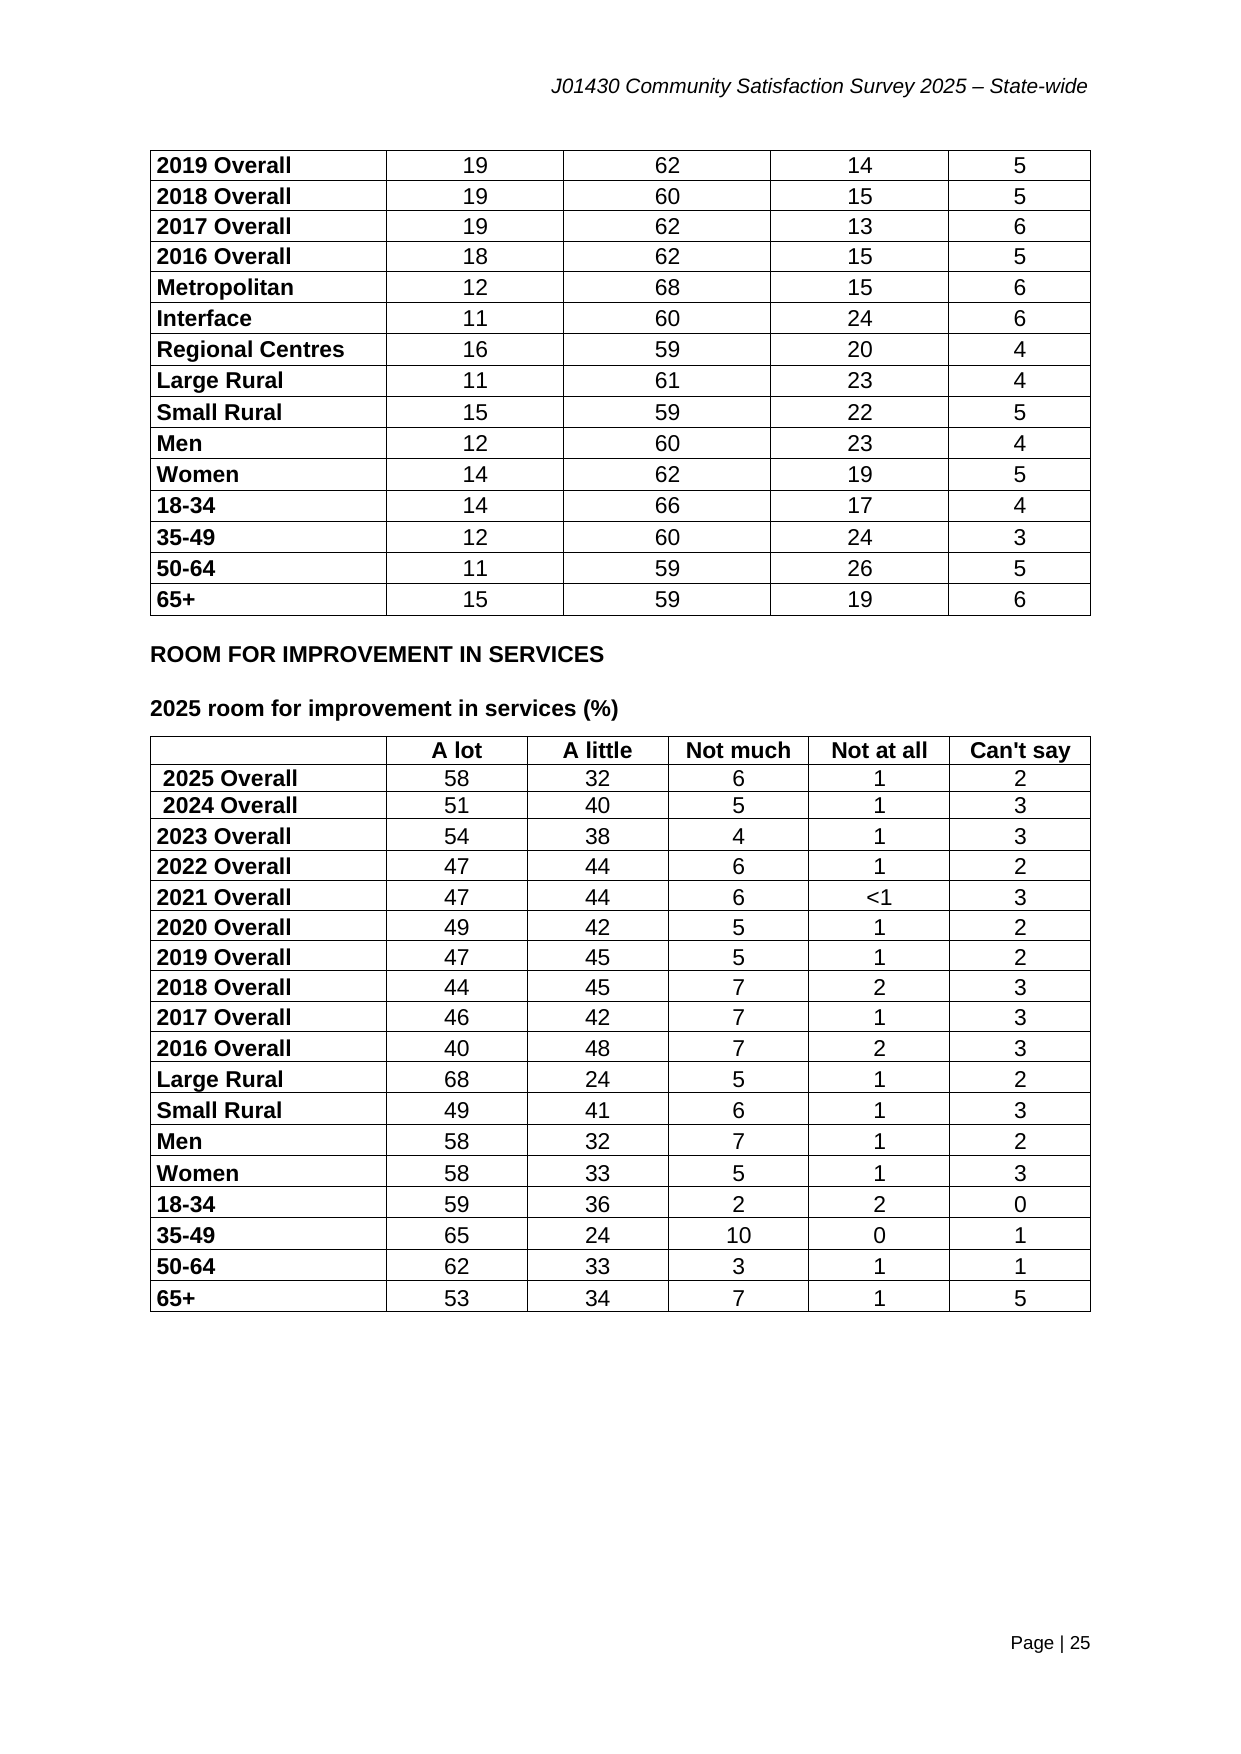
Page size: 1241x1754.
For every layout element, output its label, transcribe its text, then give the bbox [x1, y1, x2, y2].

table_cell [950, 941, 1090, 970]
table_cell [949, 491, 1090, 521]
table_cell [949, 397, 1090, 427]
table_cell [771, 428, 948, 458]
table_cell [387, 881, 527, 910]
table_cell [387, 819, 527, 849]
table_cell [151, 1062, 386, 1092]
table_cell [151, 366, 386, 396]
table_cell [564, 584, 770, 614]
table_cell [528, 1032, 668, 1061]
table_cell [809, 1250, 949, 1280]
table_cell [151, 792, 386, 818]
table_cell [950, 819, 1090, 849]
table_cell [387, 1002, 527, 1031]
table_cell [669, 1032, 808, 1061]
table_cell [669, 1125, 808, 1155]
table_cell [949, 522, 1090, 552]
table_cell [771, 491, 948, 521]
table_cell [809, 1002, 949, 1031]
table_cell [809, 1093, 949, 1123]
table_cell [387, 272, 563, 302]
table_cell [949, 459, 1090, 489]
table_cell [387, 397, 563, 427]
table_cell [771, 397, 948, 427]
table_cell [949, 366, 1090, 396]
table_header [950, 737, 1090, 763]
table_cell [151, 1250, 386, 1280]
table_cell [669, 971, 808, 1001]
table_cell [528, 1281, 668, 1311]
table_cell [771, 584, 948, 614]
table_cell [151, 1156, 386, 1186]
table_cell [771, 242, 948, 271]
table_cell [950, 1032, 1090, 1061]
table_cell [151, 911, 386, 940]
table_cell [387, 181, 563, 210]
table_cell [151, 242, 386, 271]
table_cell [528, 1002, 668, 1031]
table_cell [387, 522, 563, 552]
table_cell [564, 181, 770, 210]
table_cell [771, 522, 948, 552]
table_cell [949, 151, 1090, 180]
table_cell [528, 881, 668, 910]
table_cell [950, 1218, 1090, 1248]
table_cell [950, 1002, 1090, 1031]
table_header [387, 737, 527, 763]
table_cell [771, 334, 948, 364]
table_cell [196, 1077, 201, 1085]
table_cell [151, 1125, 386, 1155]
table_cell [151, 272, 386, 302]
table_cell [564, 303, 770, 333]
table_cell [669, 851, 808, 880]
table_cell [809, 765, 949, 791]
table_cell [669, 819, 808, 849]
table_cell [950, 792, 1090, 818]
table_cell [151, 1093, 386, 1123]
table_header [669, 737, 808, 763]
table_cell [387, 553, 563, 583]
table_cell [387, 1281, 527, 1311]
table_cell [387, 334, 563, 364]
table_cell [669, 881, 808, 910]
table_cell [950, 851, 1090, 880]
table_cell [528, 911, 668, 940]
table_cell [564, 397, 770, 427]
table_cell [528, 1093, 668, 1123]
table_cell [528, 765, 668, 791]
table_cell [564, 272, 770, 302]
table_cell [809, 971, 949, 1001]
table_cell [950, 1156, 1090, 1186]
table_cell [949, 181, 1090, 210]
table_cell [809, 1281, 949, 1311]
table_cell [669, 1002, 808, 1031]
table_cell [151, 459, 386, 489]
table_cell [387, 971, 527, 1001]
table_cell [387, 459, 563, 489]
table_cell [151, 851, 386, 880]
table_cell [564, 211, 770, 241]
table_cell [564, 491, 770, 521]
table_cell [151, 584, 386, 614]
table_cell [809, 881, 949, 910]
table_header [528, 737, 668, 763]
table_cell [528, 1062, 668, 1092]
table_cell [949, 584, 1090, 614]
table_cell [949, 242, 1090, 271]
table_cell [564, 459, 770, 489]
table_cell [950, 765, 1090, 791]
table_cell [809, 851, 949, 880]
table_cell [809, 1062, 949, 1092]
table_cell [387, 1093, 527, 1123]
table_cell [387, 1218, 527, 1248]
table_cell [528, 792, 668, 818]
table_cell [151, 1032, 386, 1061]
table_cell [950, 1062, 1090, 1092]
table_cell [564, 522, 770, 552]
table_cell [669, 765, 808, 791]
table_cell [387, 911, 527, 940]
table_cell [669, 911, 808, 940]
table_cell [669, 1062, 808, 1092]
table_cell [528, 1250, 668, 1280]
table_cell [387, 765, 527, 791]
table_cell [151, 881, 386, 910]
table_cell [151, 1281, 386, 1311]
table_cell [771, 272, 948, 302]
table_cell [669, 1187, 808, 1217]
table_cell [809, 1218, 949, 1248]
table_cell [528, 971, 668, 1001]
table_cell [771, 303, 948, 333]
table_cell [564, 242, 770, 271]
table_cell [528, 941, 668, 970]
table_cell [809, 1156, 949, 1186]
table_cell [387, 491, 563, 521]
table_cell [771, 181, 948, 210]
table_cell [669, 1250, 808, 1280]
text 2025 room for improvement in services (%) [150, 694, 1090, 721]
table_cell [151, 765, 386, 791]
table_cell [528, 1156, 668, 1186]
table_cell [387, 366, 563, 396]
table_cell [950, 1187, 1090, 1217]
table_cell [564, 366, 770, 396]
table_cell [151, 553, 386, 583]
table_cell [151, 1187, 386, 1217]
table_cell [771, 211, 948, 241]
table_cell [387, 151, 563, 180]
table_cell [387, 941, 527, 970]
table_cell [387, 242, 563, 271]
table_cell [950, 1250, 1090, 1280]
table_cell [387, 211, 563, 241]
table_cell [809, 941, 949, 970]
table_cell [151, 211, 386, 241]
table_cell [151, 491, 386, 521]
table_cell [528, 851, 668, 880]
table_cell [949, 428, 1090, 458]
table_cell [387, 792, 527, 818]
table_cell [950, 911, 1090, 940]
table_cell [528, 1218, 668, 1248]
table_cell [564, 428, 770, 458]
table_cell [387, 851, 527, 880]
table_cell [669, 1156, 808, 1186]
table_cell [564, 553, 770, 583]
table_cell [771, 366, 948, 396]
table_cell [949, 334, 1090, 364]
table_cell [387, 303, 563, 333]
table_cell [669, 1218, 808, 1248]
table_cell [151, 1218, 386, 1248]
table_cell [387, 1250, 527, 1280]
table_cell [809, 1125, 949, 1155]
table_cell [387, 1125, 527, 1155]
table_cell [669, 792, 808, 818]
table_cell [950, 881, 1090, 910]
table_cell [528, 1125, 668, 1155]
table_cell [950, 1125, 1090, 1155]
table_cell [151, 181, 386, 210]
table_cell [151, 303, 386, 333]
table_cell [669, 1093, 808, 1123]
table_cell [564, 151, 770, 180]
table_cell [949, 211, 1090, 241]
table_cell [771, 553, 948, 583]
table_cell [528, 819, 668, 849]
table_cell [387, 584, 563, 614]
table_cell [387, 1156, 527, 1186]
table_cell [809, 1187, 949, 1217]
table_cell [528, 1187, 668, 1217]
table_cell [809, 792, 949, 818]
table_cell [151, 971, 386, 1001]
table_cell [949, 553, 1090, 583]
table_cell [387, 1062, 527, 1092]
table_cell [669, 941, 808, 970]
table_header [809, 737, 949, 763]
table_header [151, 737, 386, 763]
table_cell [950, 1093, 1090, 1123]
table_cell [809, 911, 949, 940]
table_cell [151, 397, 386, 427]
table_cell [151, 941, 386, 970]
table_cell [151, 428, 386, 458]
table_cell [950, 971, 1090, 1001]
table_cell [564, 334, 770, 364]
text ROOM FOR IMPROVEMENT IN SERVICES [150, 641, 1090, 667]
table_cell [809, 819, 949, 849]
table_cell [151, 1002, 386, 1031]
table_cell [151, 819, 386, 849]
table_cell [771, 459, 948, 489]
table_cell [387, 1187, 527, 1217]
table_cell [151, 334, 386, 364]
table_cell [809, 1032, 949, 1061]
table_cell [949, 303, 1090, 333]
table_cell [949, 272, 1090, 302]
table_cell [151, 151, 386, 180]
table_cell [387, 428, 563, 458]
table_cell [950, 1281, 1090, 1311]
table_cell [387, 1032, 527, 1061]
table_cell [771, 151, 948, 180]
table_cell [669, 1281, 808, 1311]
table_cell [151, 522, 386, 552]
